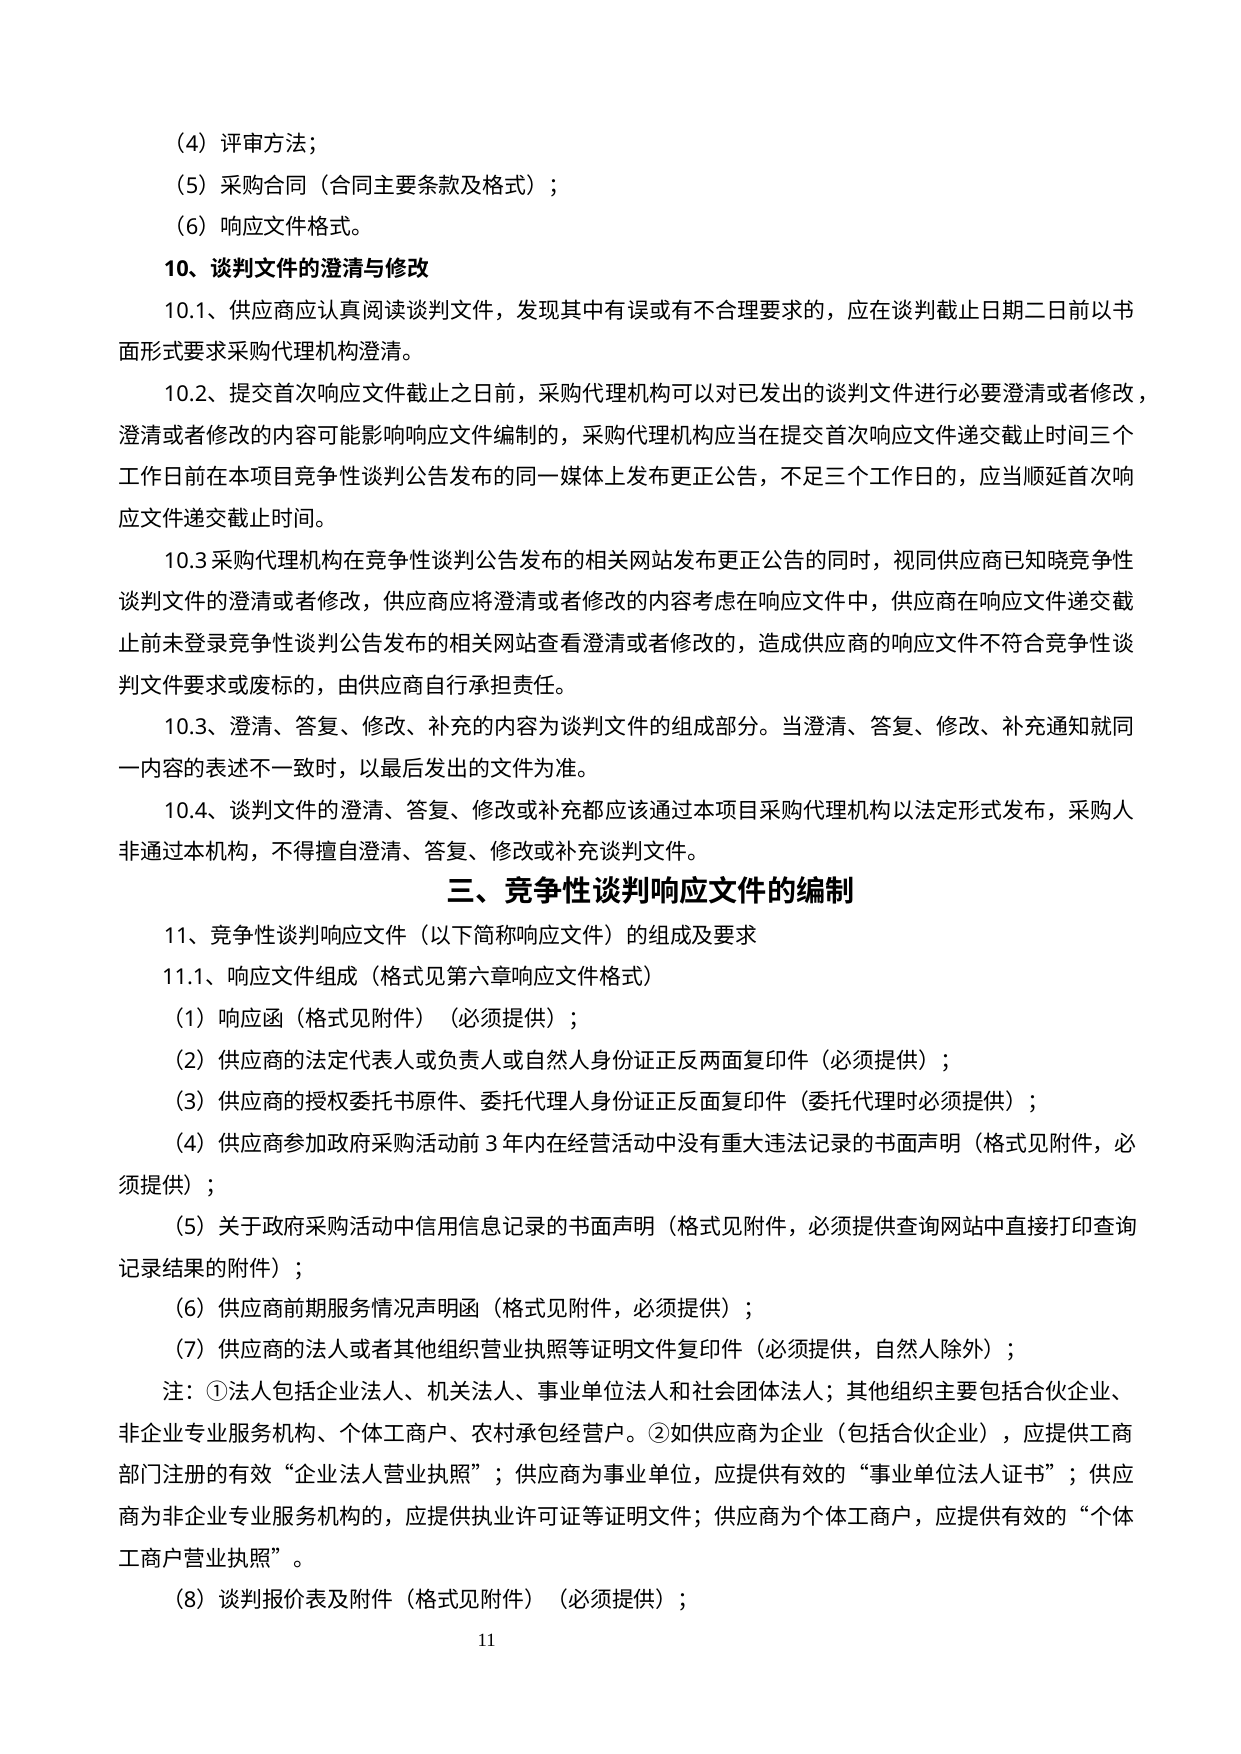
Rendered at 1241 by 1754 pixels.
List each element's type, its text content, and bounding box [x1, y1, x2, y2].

text （6）响应文件格式。 [118, 201, 1137, 243]
text （5）采购合同（合同主要条款及格式）； [118, 160, 1137, 201]
text （4）供应商参加政府采购活动前3年内在经营活动中没有重大违法记录的书面声明（格式见附件，必须提供）； [118, 1118, 1137, 1201]
text （2）供应商的法定代表人或负责人或自然人身份证正反两面复印件（必须提供）； [118, 1035, 1137, 1076]
text 10.3、澄清、答复、修改、补充的内容为谈判文件的组成部分。当澄清、答复、修改、补充通知就同一内容的表述不一致时，以最后发出的文件为准。 [118, 701, 1137, 785]
text （1）响应函（格式见附件）（必须提供）； [118, 993, 1137, 1035]
text （8）谈判报价表及附件（格式见附件）（必须提供）； [118, 1574, 1137, 1616]
text （5）关于政府采购活动中信用信息记录的书面声明（格式见附件，必须提供查询网站中直接打印查询记录结果的附件）； [118, 1201, 1137, 1285]
text 10.2、提交首次响应文件截止之日前，采购代理机构可以对已发出的谈判文件进行必要澄清或者修改，澄清或者修改的内容可能影响响应文件编制的，采购代理机构应当在提交首次响应文件递交截止时间三个工作日前在本项目竞争性谈判公告发布的同一媒体上发布更正公告，不足三个工作日的，应当顺延首次响应文件递交截止时间。 [118, 368, 1137, 535]
text （3）供应商的授权委托书原件、委托代理人身份证正反面复印件（委托代理时必须提供）； [118, 1076, 1137, 1118]
text （6）供应商前期服务情况声明函（格式见附件，必须提供）； [118, 1285, 1137, 1324]
text 注：①法人包括企业法人、机关法人、事业单位法人和社会团体法人；其他组织主要包括合伙企业、非企业专业服务机构、个体工商户、农村承包经营户。②如供应商为企业（包括合伙企业），应提供工商部门注册的有效“企业法人营业执照”；供应商为事业单位，应提供有效的“事业单位法人证书”；供应商为非企业专业服务机构的，应提供执业许可证等证明文件；供应商为个体工商户，应提供有效的“个体工商户营业执照”。 [118, 1366, 1137, 1574]
text 10.4、谈判文件的澄清、答复、修改或补充都应该通过本项目采购代理机构以法定形式发布，采购人非通过本机构，不得擅自澄清、答复、修改或补充谈判文件。 [118, 785, 1137, 868]
text 11.1、响应文件组成（格式见第六章响应文件格式） [118, 951, 1137, 993]
text 10.1、供应商应认真阅读谈判文件，发现其中有误或有不合理要求的，应在谈判截止日期二日前以书面形式要求采购代理机构澄清。 [118, 285, 1137, 368]
text 11、竞争性谈判响应文件（以下简称响应文件）的组成及要求 [118, 910, 1137, 951]
text 10、谈判文件的澄清与修改 [118, 243, 1137, 285]
text （7）供应商的法人或者其他组织营业执照等证明文件复印件（必须提供，自然人除外）； [118, 1324, 1137, 1366]
text 10.3采购代理机构在竞争性谈判公告发布的相关网站发布更正公告的同时，视同供应商已知晓竞争性谈判文件的澄清或者修改，供应商应将澄清或者修改的内容考虑在响应文件中，供应商在响应文件递交截止前未登录竞争性谈判公告发布的相关网站查看澄清或者修改的，造成供应商的响应文件不符合竞争性谈判文件要求或废标的，由供应商自行承担责任。 [118, 535, 1137, 701]
text （4）评审方法； [118, 118, 1137, 160]
text 三、竞争性谈判响应文件的编制 [118, 868, 1137, 910]
